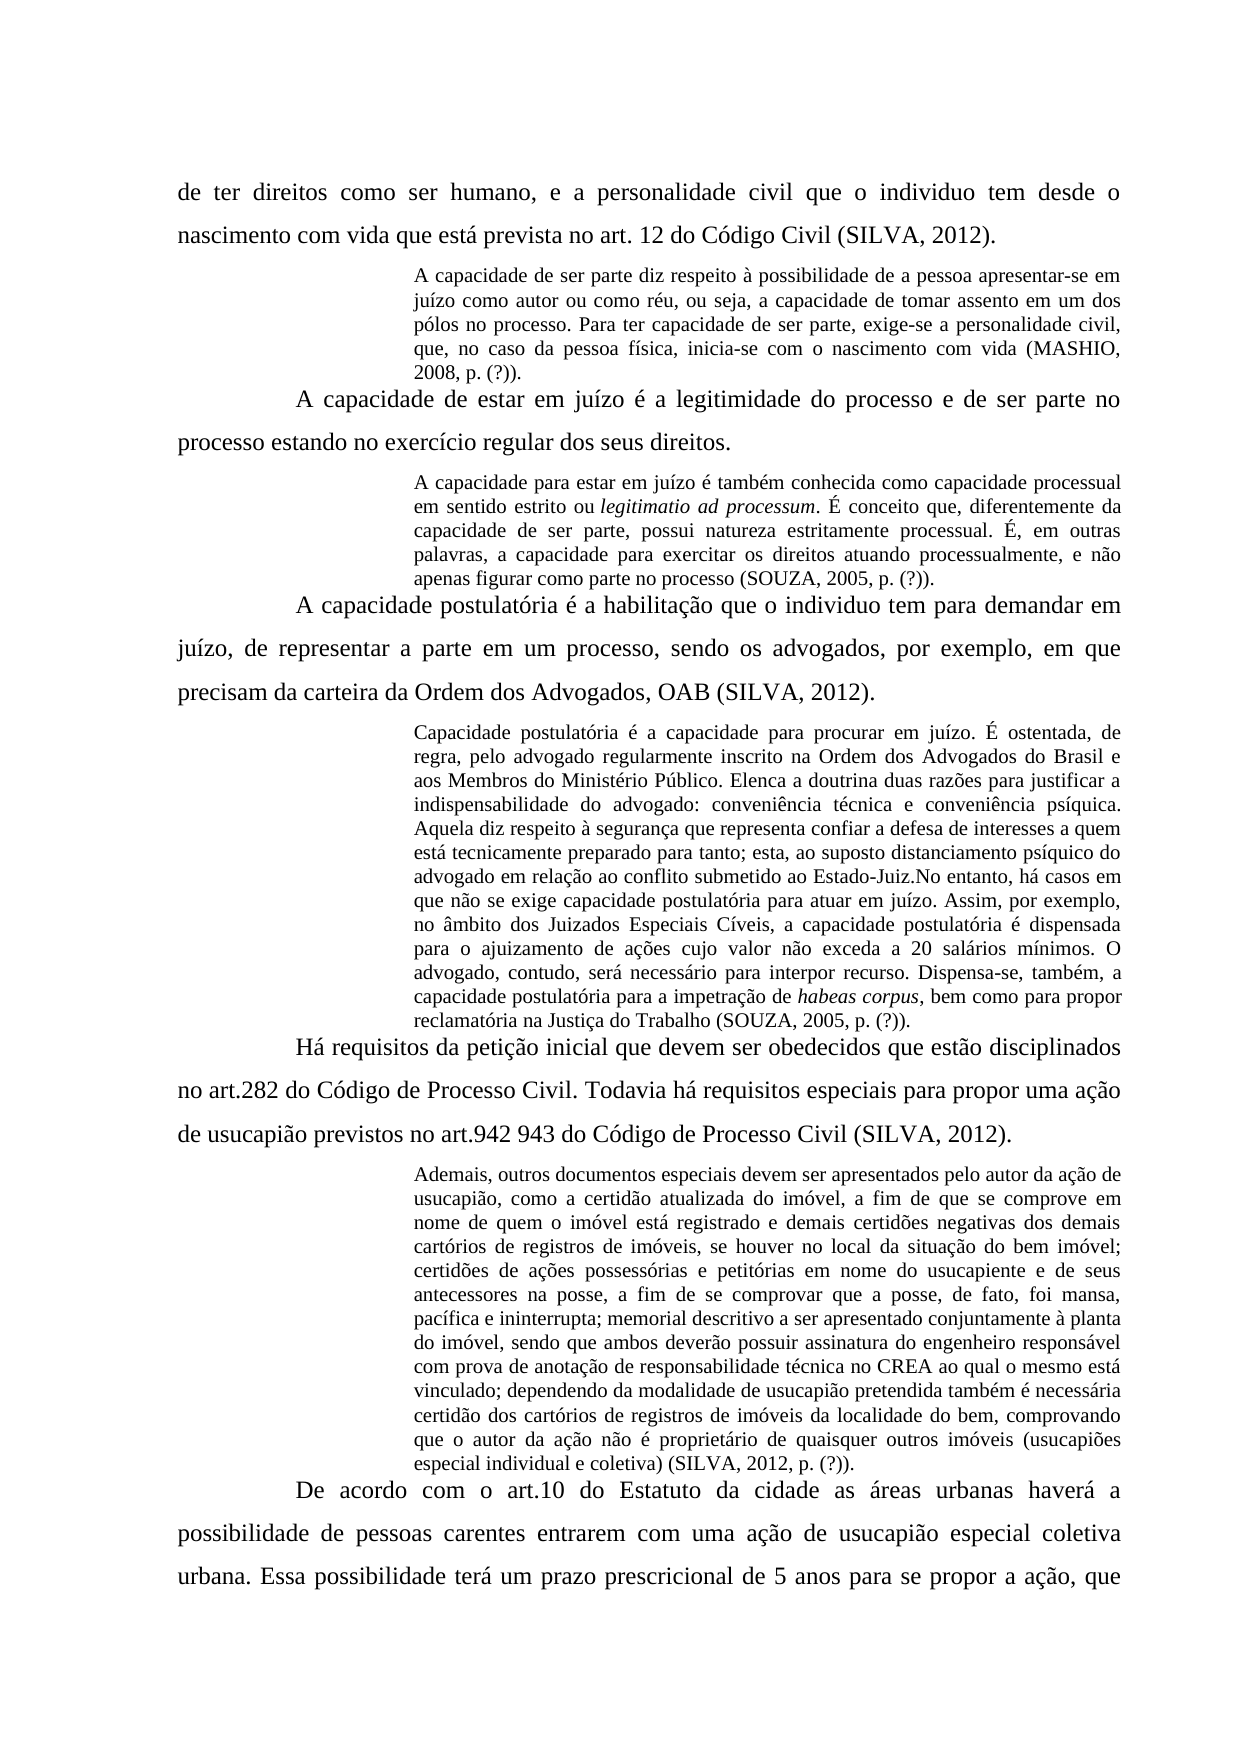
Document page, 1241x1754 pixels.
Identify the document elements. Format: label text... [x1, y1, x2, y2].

text A capacidade para estar em juízo é também conhecida como capacidade processual em sentido estrito ou legitimatio ad processum. É conceito que, diferentemente da capacidade de ser parte, possui natureza estritamente processual. É, em outras palavras, a capacidade para exercitar os direitos atuando processualmente, e não apenas figurar como parte no processo (SOUZA, 2005, p. (?)). [413, 470, 1122, 590]
text A capacidade de estar em juízo é a legitimidade do processo e de ser parte no processo estando no exercício regular dos seus direitos. [177, 384, 1122, 456]
text A capacidade postulatória é a habilitação que o individuo tem para demandar em juízo, de representar a parte em um processo, sendo os advogados, por exemplo, em que precisam da carteira da Ordem dos Advogados, OAB (SILVA, 2012). [177, 590, 1122, 705]
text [177, 1475, 1122, 1590]
text Há requisitos da petição inicial que devem ser obedecidos que estão disciplinados no art.282 do Código de Processo Civil. Todavia há requisitos especiais para propor uma ação de usucapião previstos no art.942 943 do Código de Processo Civil (SILVA, 2012). [177, 1032, 1122, 1147]
text Ademais, outros documentos especiais devem ser apresentados pelo autor da ação de usucapião, como a certidão atualizada do imóvel, a fim de que se comprove em nome de quem o imóvel está registrado e demais certidões negativas dos demais cartórios de registros de imóveis, se houver no local da situação do bem imóvel; certidões de ações possessórias e petitórias em nome do usucapiente e de seus antecessores na posse, a fim de se comprovar que a posse, de fato, foi mansa, pacífica e ininterrupta; memorial descritivo a ser apresentado conjuntamente à planta do imóvel, sendo que ambos deverão possuir assinatura do engenheiro responsável com prova de anotação de responsabilidade técnica no CREA ao qual o mesmo está vinculado; dependendo da modalidade de usucapião pretendida também é necessária certidão dos cartórios de registros de imóveis da localidade do bem, comprovando que o autor da ação não é proprietário de quaisquer outros imóveis (usucapiões especial individual e coletiva) (SILVA, 2012, p. (?)). [413, 1162, 1122, 1475]
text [177, 177, 1122, 249]
text Capacidade postulatória é a capacidade para procurar em juízo. É ostentada, de regra, pelo advogado regularmente inscrito na Ordem dos Advogados do Brasil e aos Membros do Ministério Público. Elenca a doutrina duas razões para justificar a indispensabilidade do advogado: conveniência técnica e conveniência psíquica. Aquela diz respeito à segurança que representa confiar a defesa de interesses a quem está tecnicamente preparado para tanto; esta, ao suposto distanciamento psíquico do advogado em relação ao conflito submetido ao Estado-Juiz.No entanto, há casos em que não se exige capacidade postulatória para atuar em juízo. Assim, por exemplo, no âmbito dos Juizados Especiais Cíveis, a capacidade postulatória é dispensada para o ajuizamento de ações cujo valor não exceda a 20 salários mínimos. O advogado, contudo, será necessário para interpor recurso. Dispensa-se, também, a capacidade postulatória para a impetração de habeas corpus, bem como para propor reclamatória na Justiça do Trabalho (SOUZA, 2005, p. (?)). [413, 720, 1122, 1032]
text A capacidade de ser parte diz respeito à possibilidade de a pessoa apresentar-se em juízo como autor ou como réu, ou seja, a capacidade de tomar assento em um dos pólos no processo. Para ter capacidade de ser parte, exige-se a personalidade civil, que, no caso da pessoa física, inicia-se com o nascimento com vida (MASHIO, 2008, p. (?)). [413, 263, 1122, 384]
